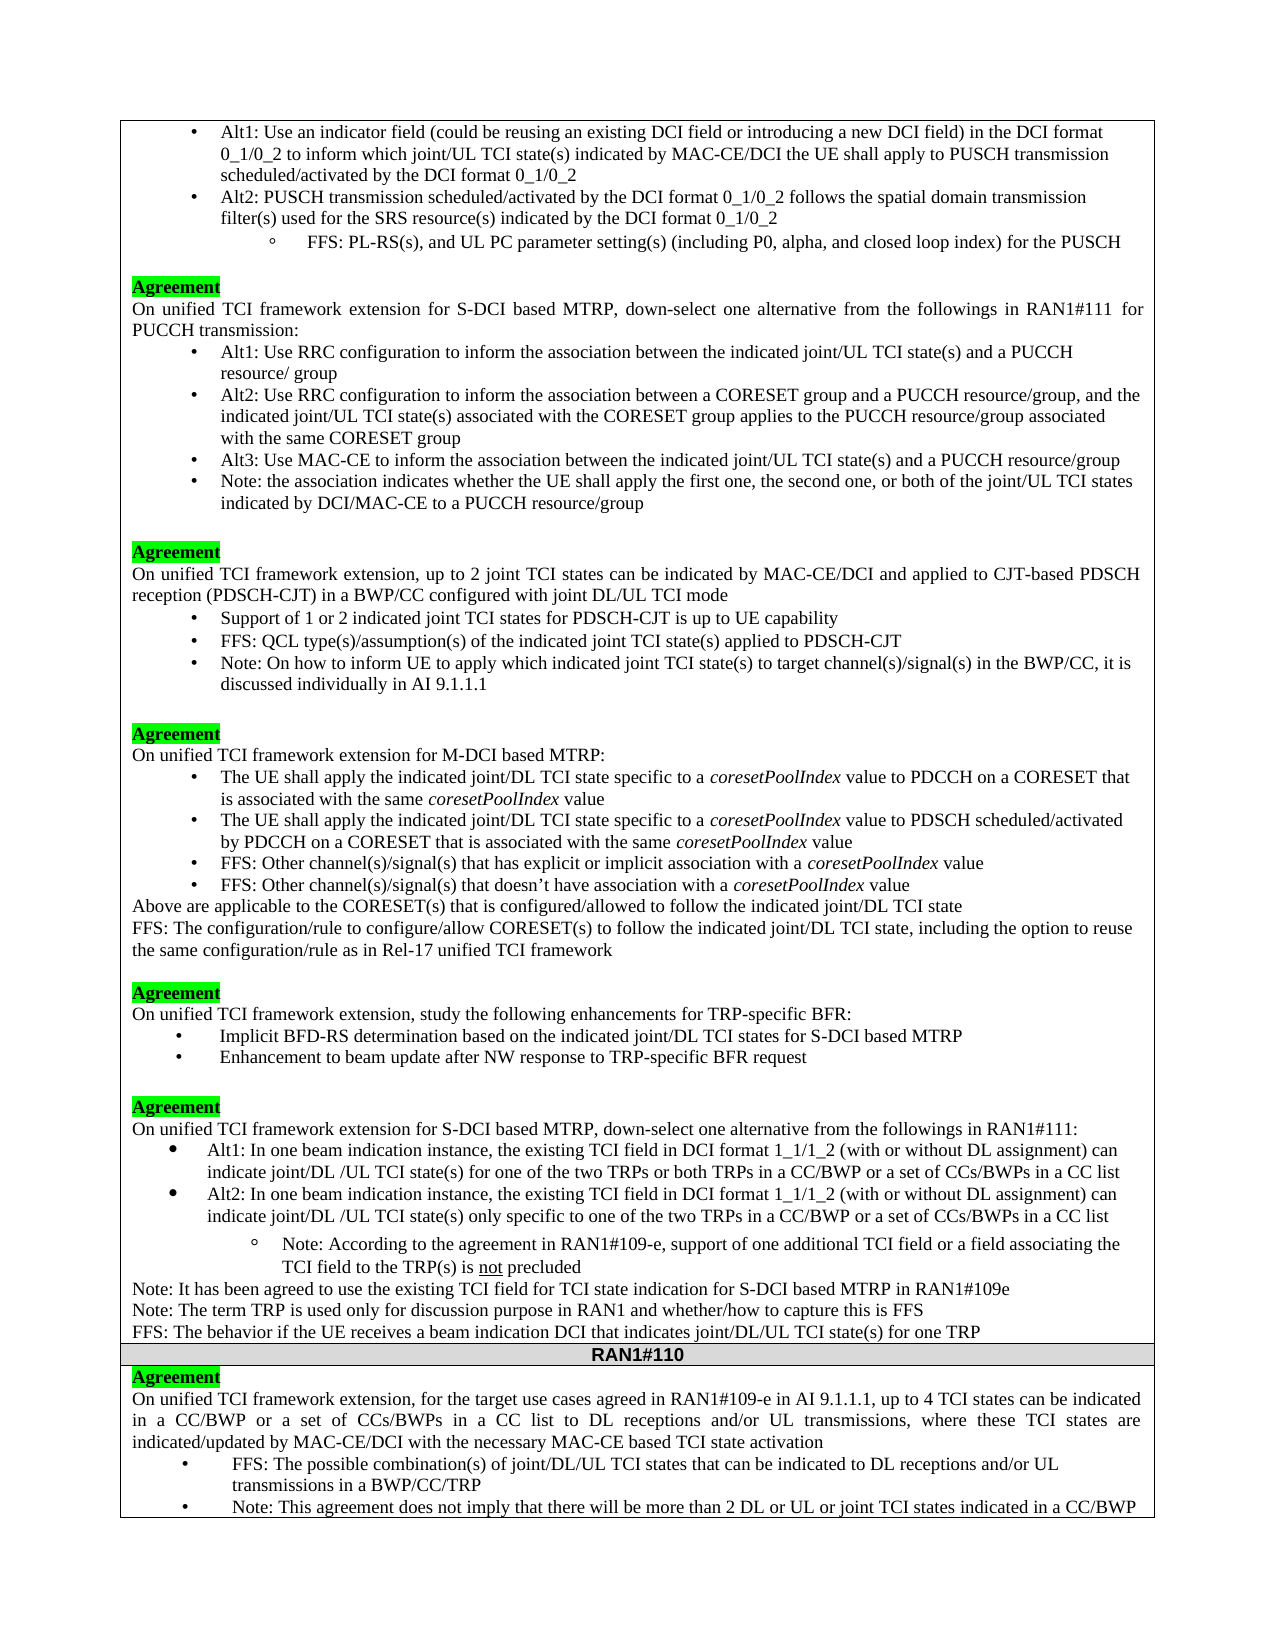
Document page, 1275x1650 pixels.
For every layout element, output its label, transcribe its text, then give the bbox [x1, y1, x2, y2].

table_cell RAN1#110 [121, 1344, 1154, 1365]
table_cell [121, 1366, 1154, 1517]
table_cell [121, 121, 1154, 1342]
